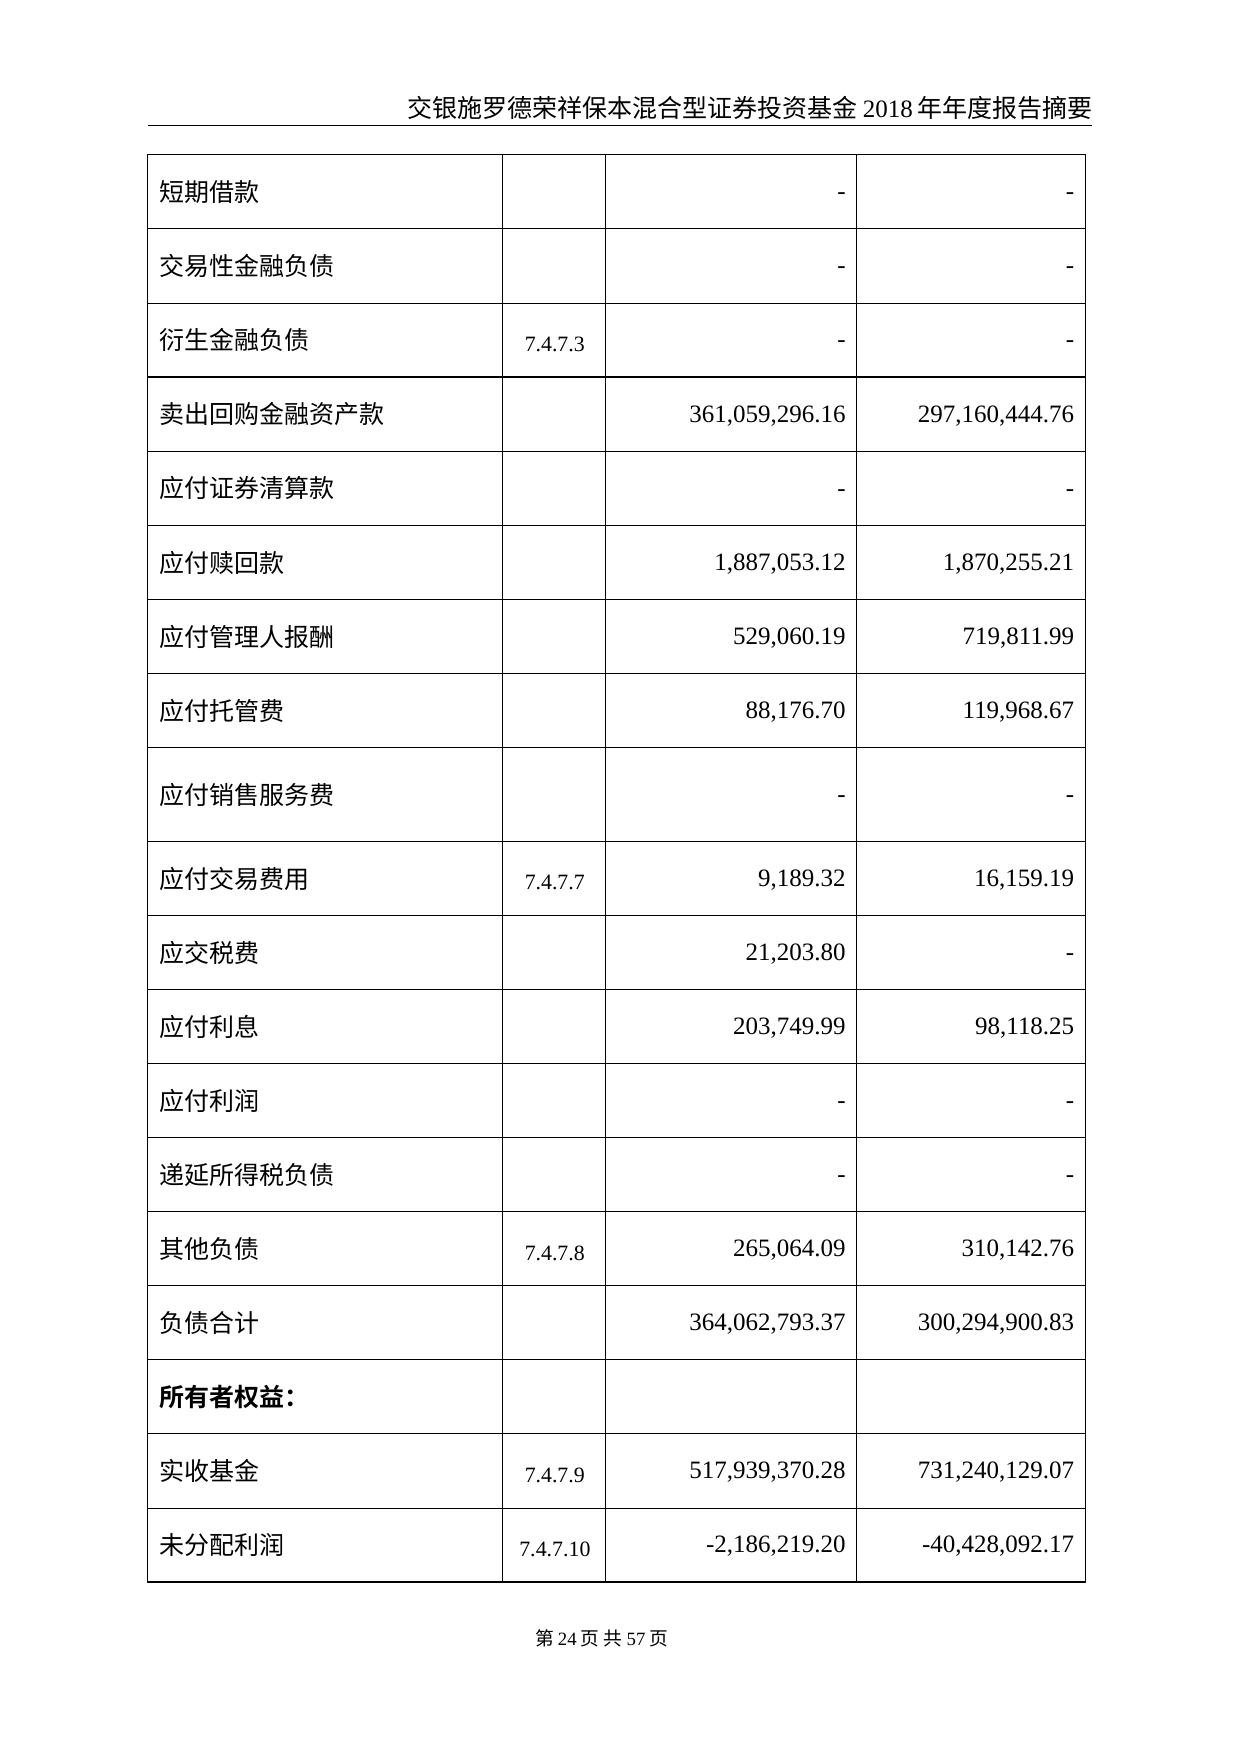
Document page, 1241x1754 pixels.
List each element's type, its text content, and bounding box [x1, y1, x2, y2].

table_cell 卖出回购金融资产款 [148, 378, 502, 451]
table_cell [503, 1360, 605, 1433]
table_cell 未分配利润 [148, 1509, 502, 1581]
table_cell 265,064.09 [606, 1212, 856, 1285]
table_cell - [857, 155, 1085, 228]
table_cell 9,189.32 [606, 842, 856, 915]
table_cell [503, 378, 605, 451]
table_cell 361,059,296.16 [606, 378, 856, 451]
table_cell [503, 748, 605, 841]
table_cell 310,142.76 [857, 1212, 1085, 1285]
table_cell [503, 674, 605, 747]
table_cell [503, 1064, 605, 1137]
table_cell 297,160,444.76 [857, 378, 1085, 451]
table_cell 517,939,370.28 [606, 1434, 856, 1507]
table_cell - [606, 452, 856, 524]
table_cell 16,159.19 [857, 842, 1085, 915]
table_cell [503, 990, 605, 1063]
table_cell [503, 916, 605, 989]
table_cell 应付交易费用 [148, 842, 502, 915]
table_cell 719,811.99 [857, 600, 1085, 673]
table_cell 应付管理人报酬 [148, 600, 502, 673]
table_cell [503, 1138, 605, 1211]
table_cell [857, 1360, 1085, 1433]
table_cell - [606, 748, 856, 841]
table_cell 1,887,053.12 [606, 526, 856, 599]
table_cell 实收基金 [148, 1434, 502, 1507]
table_cell 其他负债 [148, 1212, 502, 1285]
table_cell 7.4.7.10 [503, 1509, 605, 1581]
table_cell 应付托管费 [148, 674, 502, 747]
table_cell 7.4.7.9 [503, 1434, 605, 1507]
table_cell 21,203.80 [606, 916, 856, 989]
table_cell [503, 600, 605, 673]
table_cell 1,870,255.21 [857, 526, 1085, 599]
table_cell - [857, 916, 1085, 989]
table_cell -2,186,219.20 [606, 1509, 856, 1581]
table_cell 529,060.19 [606, 600, 856, 673]
table_cell 负债合计 [148, 1286, 502, 1359]
table_cell 731,240,129.07 [857, 1434, 1085, 1507]
table_cell 98,118.25 [857, 990, 1085, 1063]
table_cell [503, 526, 605, 599]
table_cell 短期借款 [148, 155, 502, 228]
table_cell - [857, 1064, 1085, 1137]
table_cell [503, 452, 605, 524]
table_cell [503, 229, 605, 302]
table_cell 递延所得税负债 [148, 1138, 502, 1211]
table_cell - [606, 1138, 856, 1211]
table_cell 应交税费 [148, 916, 502, 989]
table_cell -40,428,092.17 [857, 1509, 1085, 1581]
table_cell 203,749.99 [606, 990, 856, 1063]
table_cell 7.4.7.8 [503, 1212, 605, 1285]
table_cell 应付赎回款 [148, 526, 502, 599]
table_cell - [857, 304, 1085, 376]
table_cell 应付利润 [148, 1064, 502, 1137]
table_cell - [857, 1138, 1085, 1211]
table_cell 应付销售服务费 [148, 748, 502, 841]
table_cell 7.4.7.3 [503, 304, 605, 376]
table_cell 所有者权益： [148, 1360, 502, 1433]
table_cell - [857, 748, 1085, 841]
table_cell - [606, 304, 856, 376]
table_cell 7.4.7.7 [503, 842, 605, 915]
table_cell 300,294,900.83 [857, 1286, 1085, 1359]
table_cell 119,968.67 [857, 674, 1085, 747]
table_cell [503, 1286, 605, 1359]
table_cell 衍生金融负债 [148, 304, 502, 376]
table_cell - [857, 452, 1085, 524]
table_cell [606, 1360, 856, 1433]
table_cell - [606, 229, 856, 302]
table_cell [503, 155, 605, 228]
table_cell 88,176.70 [606, 674, 856, 747]
table_cell - [857, 229, 1085, 302]
table_cell 364,062,793.37 [606, 1286, 856, 1359]
table_cell 应付利息 [148, 990, 502, 1063]
table_cell - [606, 155, 856, 228]
table_cell 交易性金融负债 [148, 229, 502, 302]
table_cell - [606, 1064, 856, 1137]
table_cell 应付证券清算款 [148, 452, 502, 524]
